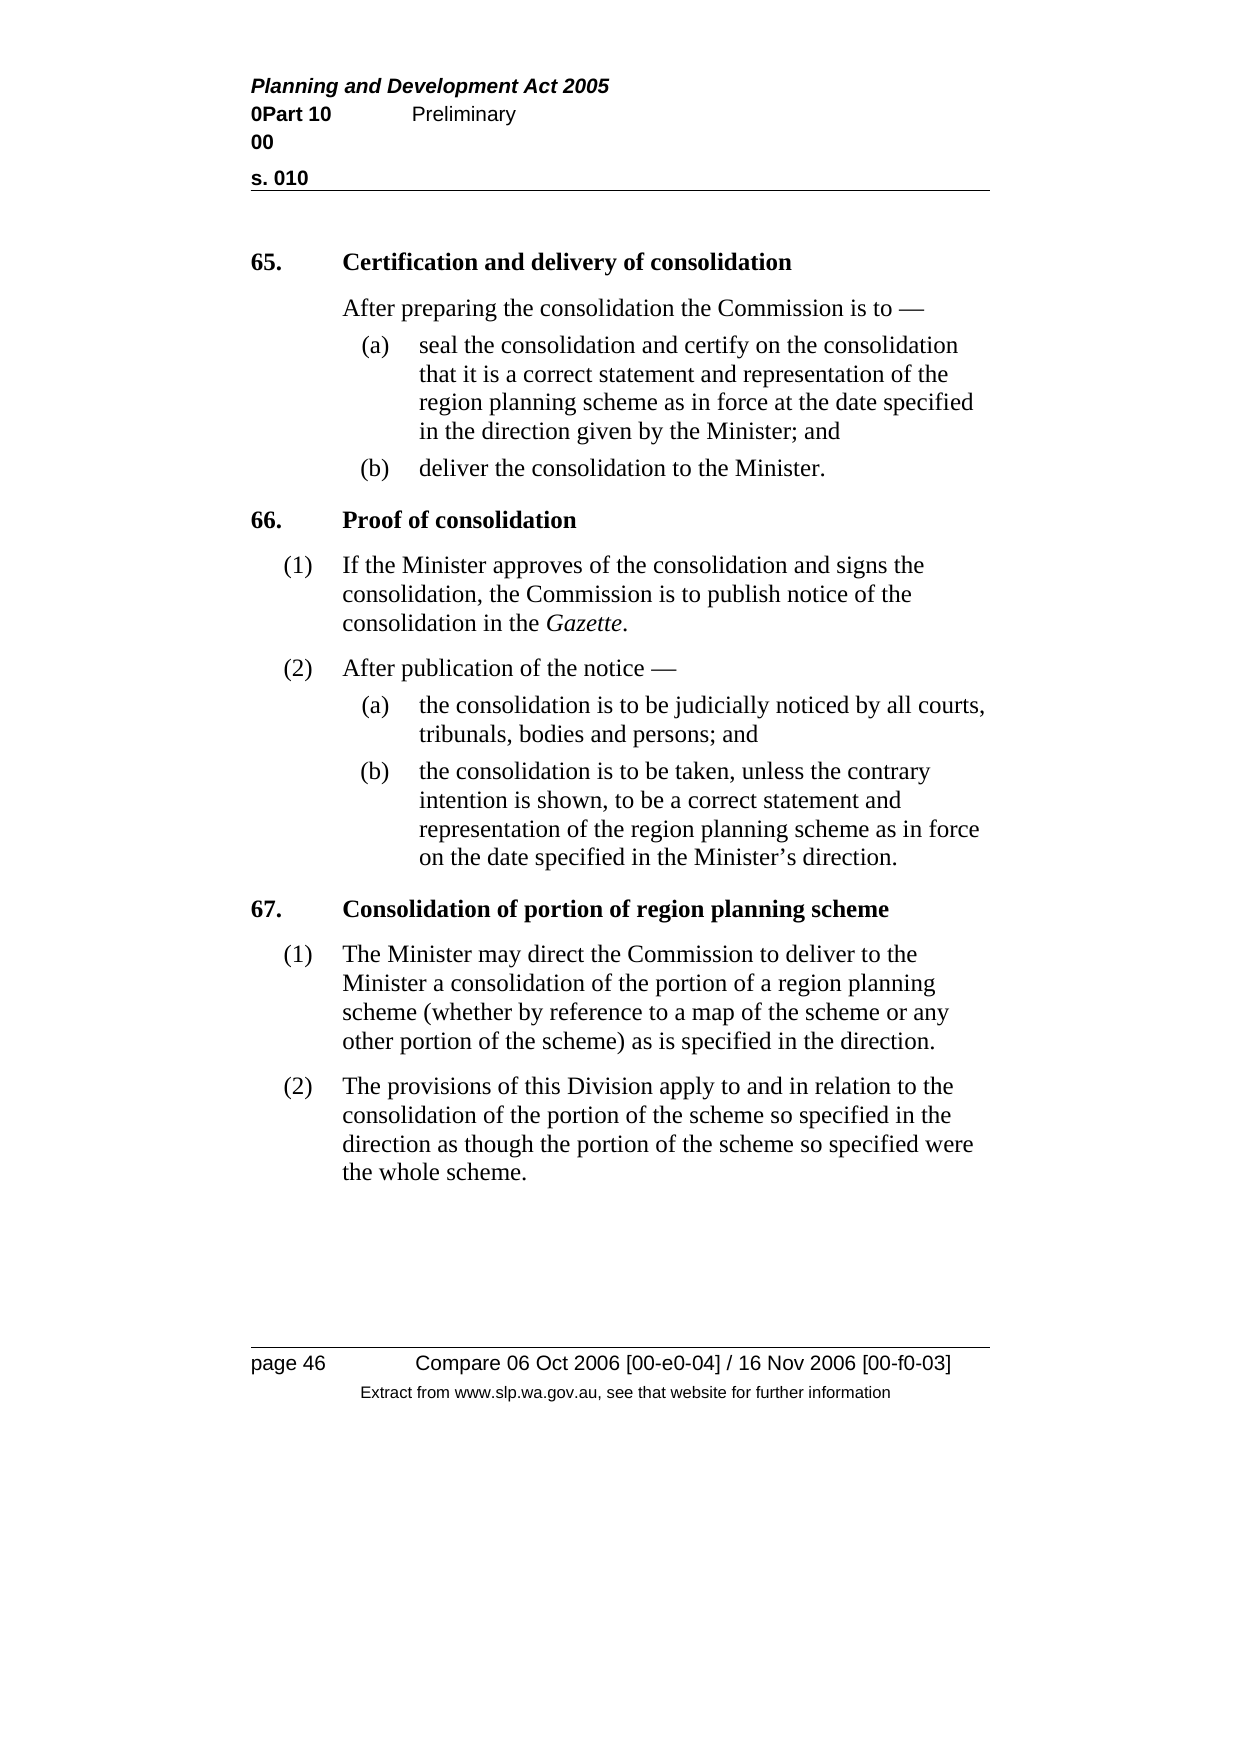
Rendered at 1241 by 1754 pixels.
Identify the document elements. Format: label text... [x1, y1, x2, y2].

subtitle 65. Certification and delivery of consolidation [251, 247, 990, 276]
text (a) seal the consolidation and certify on the consolidation that it is a correct statement and representation of the region planning scheme as in force at the date specified in the direction given by the Minister; and [251, 330, 990, 445]
text After preparing the consolidation the Commission is to — [251, 293, 990, 322]
text (1) If the Minister approves of the consolidation and signs the consolidation, the Commission is to publish notice of the consolidation in the Gazette. [251, 550, 990, 637]
text (b) deliver the consolidation to the Minister. [251, 453, 990, 482]
text (b) the consolidation is to be taken, unless the contrary intention is shown, to be a correct statement and representation of the region planning scheme as in force on the date specified in the Minister’s direction. [251, 756, 990, 871]
text (2) The provisions of this Division apply to and in relation to the consolidation of the portion of the scheme so specified in the direction as though the portion of the scheme so specified were the whole scheme. [251, 1071, 990, 1186]
text (a) the consolidation is to be judicially noticed by all courts, tribunals, bodies and persons; and [251, 690, 990, 748]
subtitle 66. Proof of consolidation [251, 505, 990, 534]
subtitle 67. Consolidation of portion of region planning scheme [251, 894, 990, 923]
text (1) The Minister may direct the Commission to deliver to the Minister a consolidation of the portion of a region planning scheme (whether by reference to a map of the scheme or any other portion of the scheme) as is specified in the direction. [251, 939, 990, 1054]
text (2) After publication of the notice — [251, 653, 990, 682]
